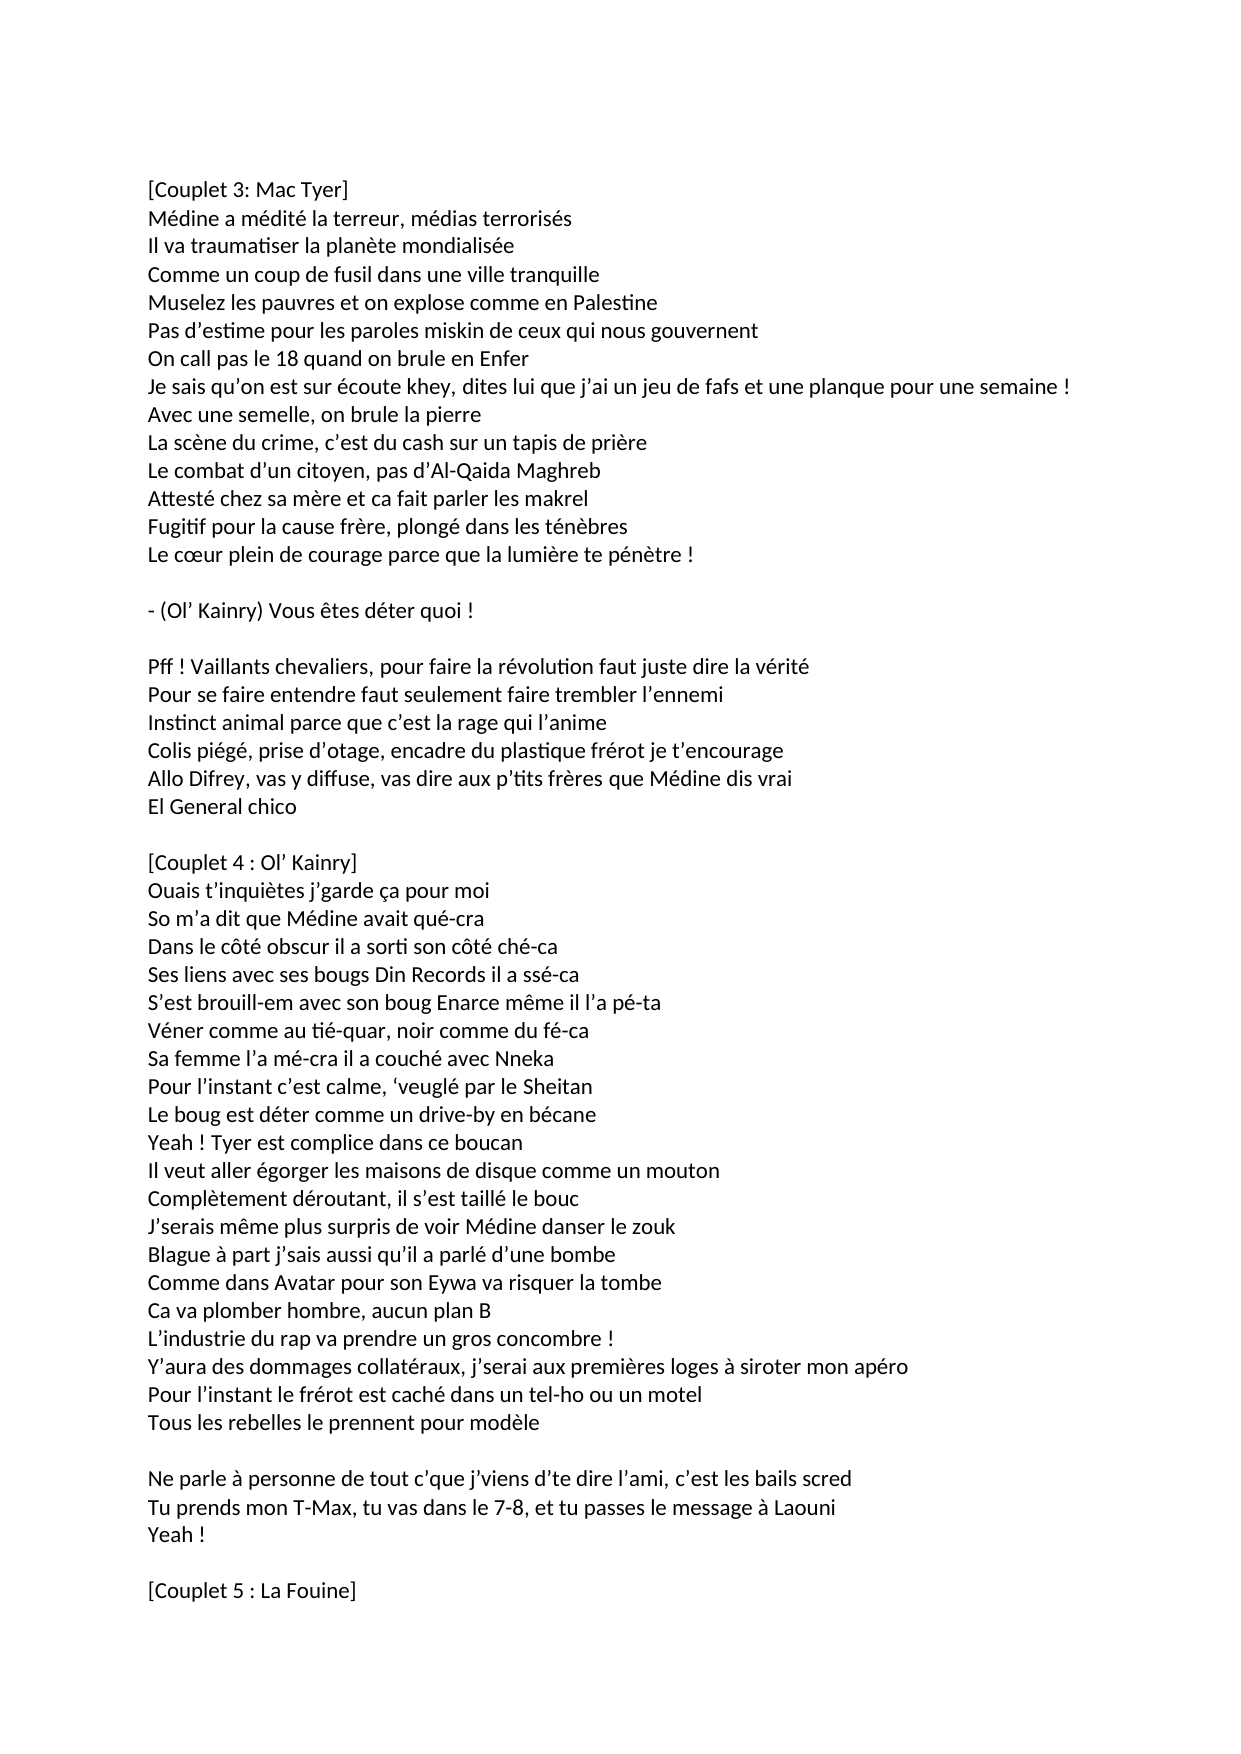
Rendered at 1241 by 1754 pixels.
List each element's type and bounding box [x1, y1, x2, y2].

text [148, 148, 1093, 1605]
